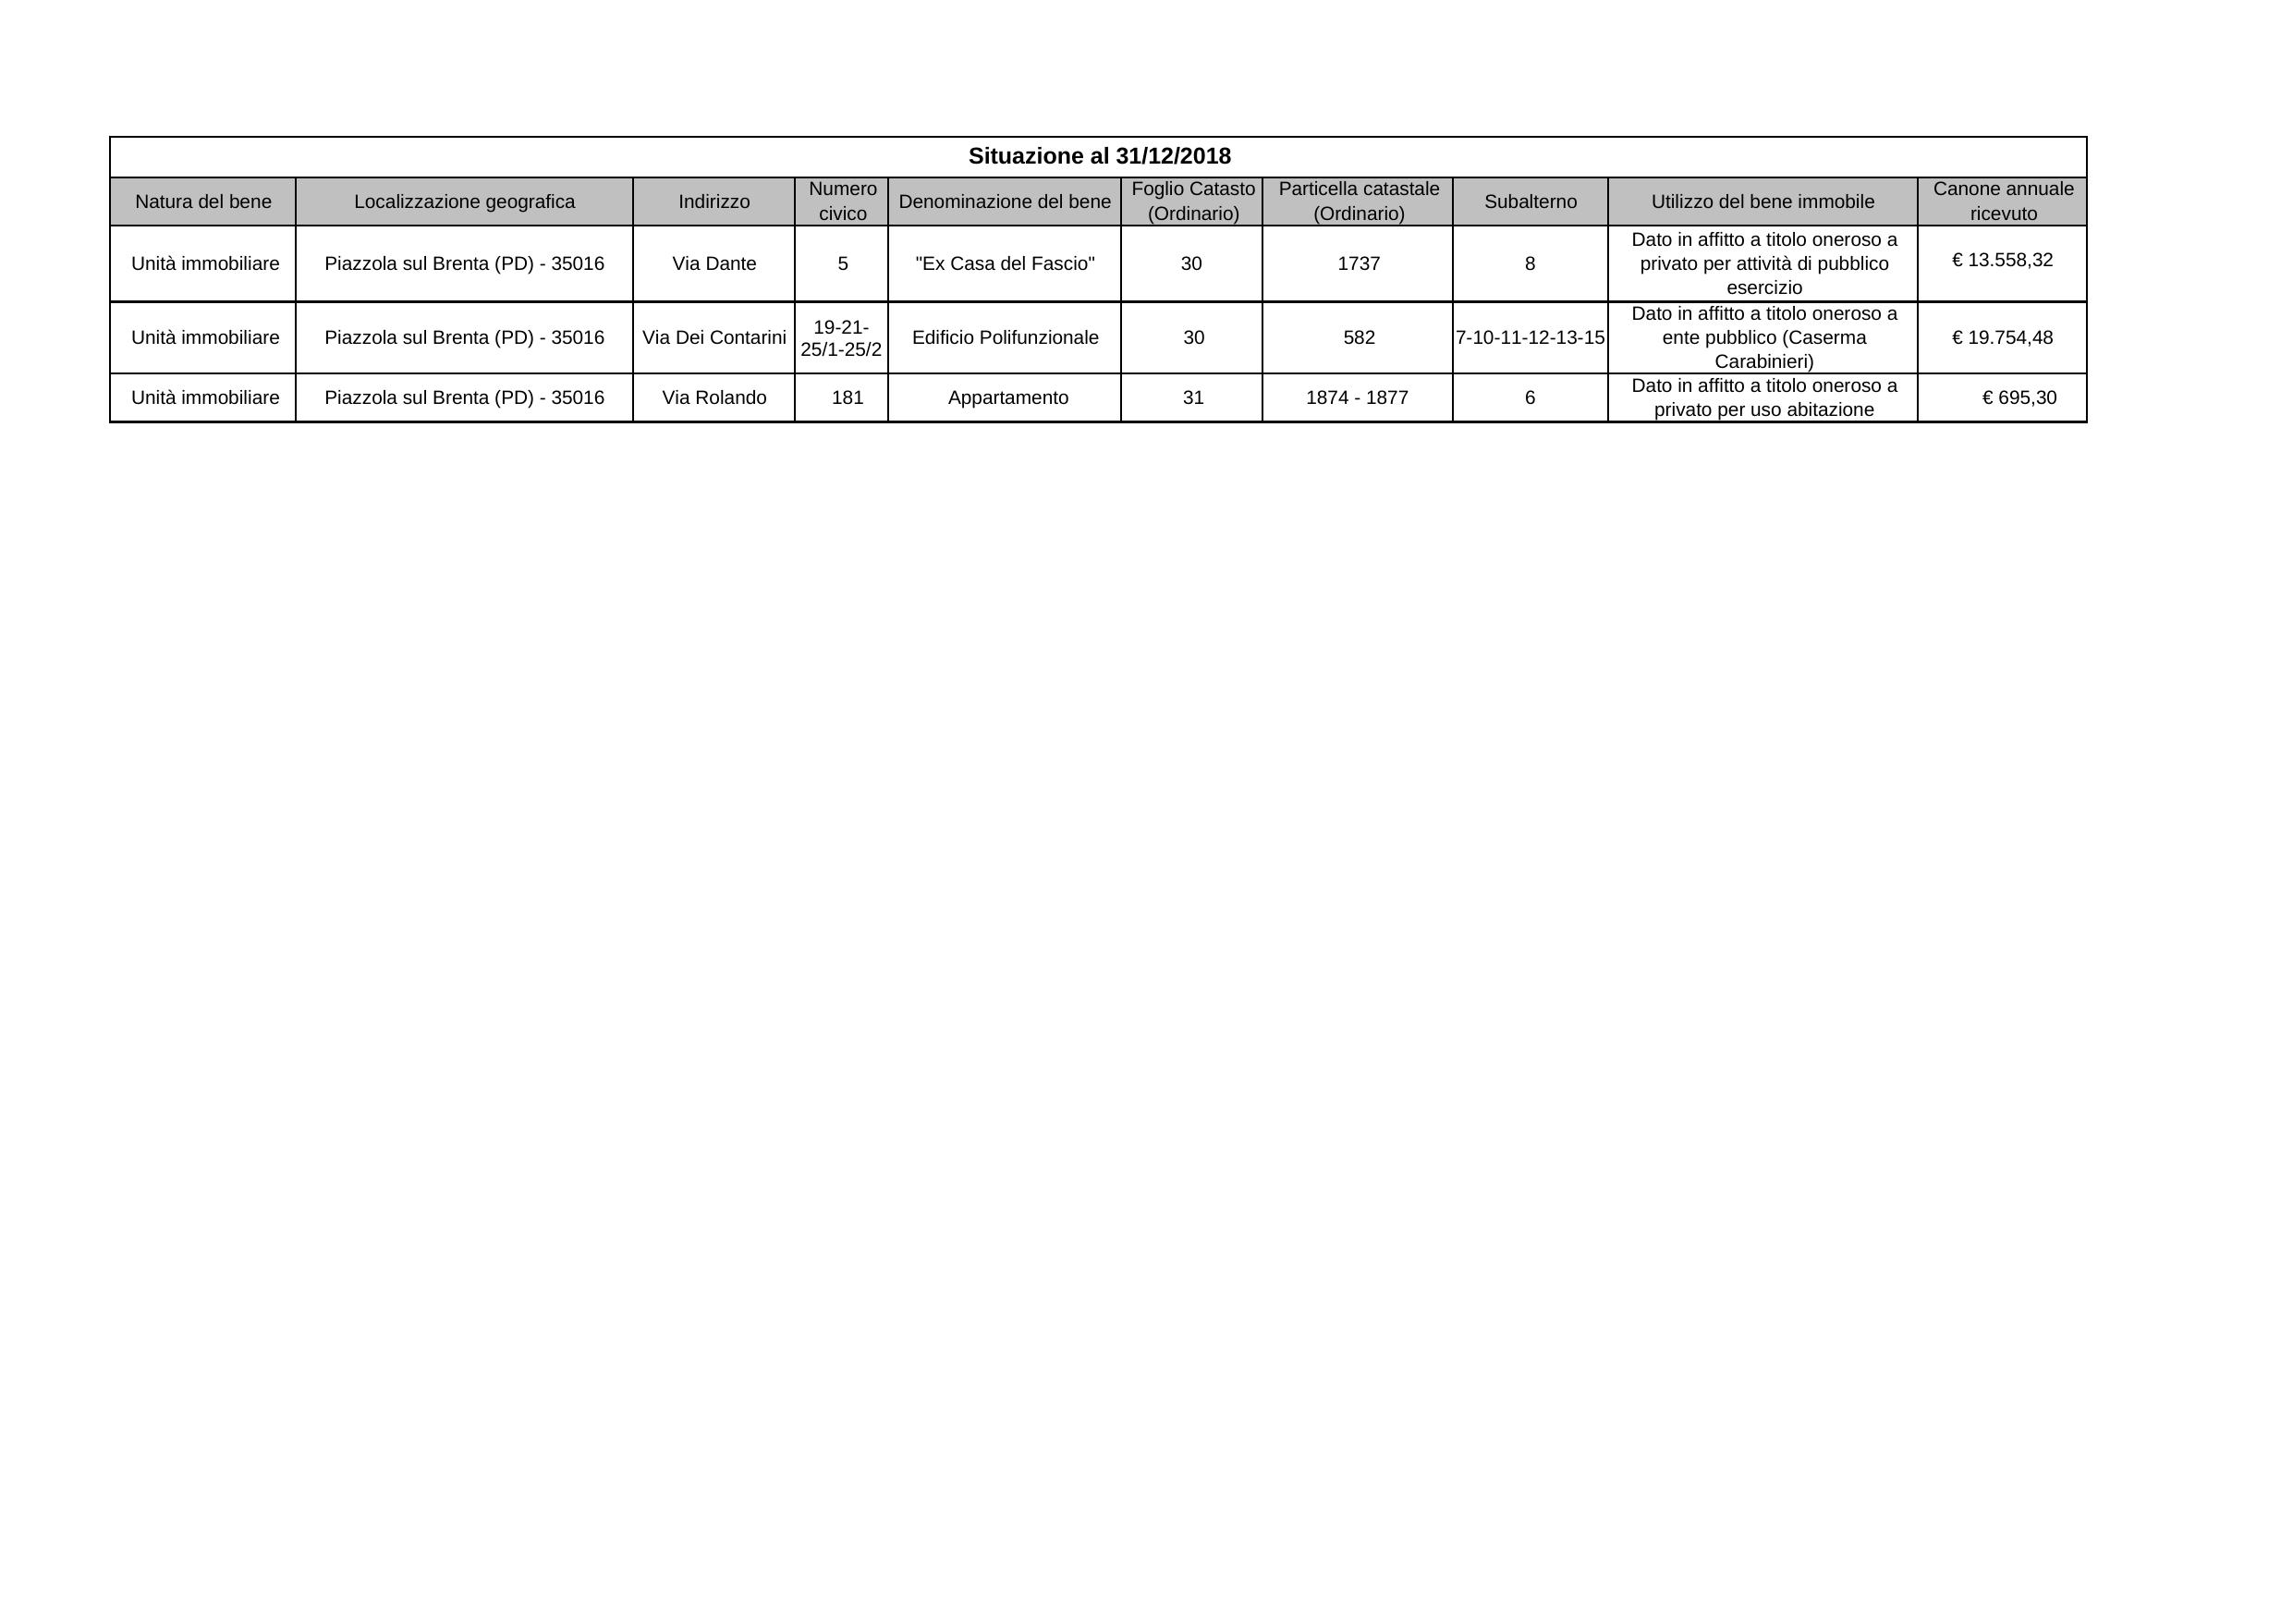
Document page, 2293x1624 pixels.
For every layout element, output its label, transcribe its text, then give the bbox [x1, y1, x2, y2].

table_cell 1874 - 1877 [1263, 374, 1452, 421]
table_cell Unità immobiliare [111, 374, 295, 421]
table_cell 6 [1454, 374, 1607, 421]
table_cell Piazzola sul Brenta (PD) - 35016 [297, 374, 632, 421]
table_cell Unità immobiliare [111, 226, 295, 300]
table_cell € 19.754,48 [1919, 303, 2086, 372]
table_cell 7-10-11-12-13-15 [1454, 303, 1607, 372]
table_cell Subalterno [1454, 178, 1607, 225]
table_cell Canone annuale ricevuto [1919, 178, 2086, 225]
table_cell Natura del bene [111, 178, 295, 225]
table_cell € 13.558,32 [1919, 226, 2086, 300]
table_cell Utilizzo del bene immobile [1609, 178, 1917, 225]
table_cell Via Dei Contarini [634, 303, 794, 372]
table_cell 19-21-25/1-25/2 [796, 303, 887, 372]
table_cell 582 [1263, 303, 1452, 372]
table_cell Foglio Catasto (Ordinario) [1122, 178, 1262, 225]
table_cell Via Rolando [634, 374, 794, 421]
table_cell Via Dante [634, 226, 794, 300]
table_cell Indirizzo [634, 178, 794, 225]
table_cell Edificio Polifunzionale [889, 303, 1120, 372]
table_cell Unità immobiliare [111, 303, 295, 372]
table_cell Appartamento [889, 374, 1120, 421]
table_cell 31 [1122, 374, 1262, 421]
table_cell Denominazione del bene [889, 178, 1120, 225]
table_cell Localizzazione geografica [297, 178, 632, 225]
table_cell 8 [1454, 226, 1607, 300]
table_cell 181 [796, 374, 887, 421]
table_cell "Ex Casa del Fascio" [889, 226, 1120, 300]
table_cell 30 [1122, 226, 1262, 300]
table_cell Numero civico [796, 178, 887, 225]
table_cell 1737 [1263, 226, 1452, 300]
table_cell € 695,30 [1919, 374, 2086, 421]
table_cell Dato in affitto a titolo oneroso a ente pubblico (Caserma Carabinieri) [1609, 303, 1917, 372]
table_cell Piazzola sul Brenta (PD) - 35016 [297, 303, 632, 372]
table_cell 30 [1122, 303, 1262, 372]
table_cell Piazzola sul Brenta (PD) - 35016 [297, 226, 632, 300]
table_header Situazione al 31/12/2018 [111, 138, 2086, 177]
table_cell Dato in affitto a titolo oneroso a privato per attività di pubblico esercizio [1609, 226, 1917, 300]
table_cell 5 [796, 226, 887, 300]
table_cell Dato in affitto a titolo oneroso a privato per uso abitazione [1609, 374, 1917, 421]
table_cell Particella catastale (Ordinario) [1263, 178, 1452, 225]
